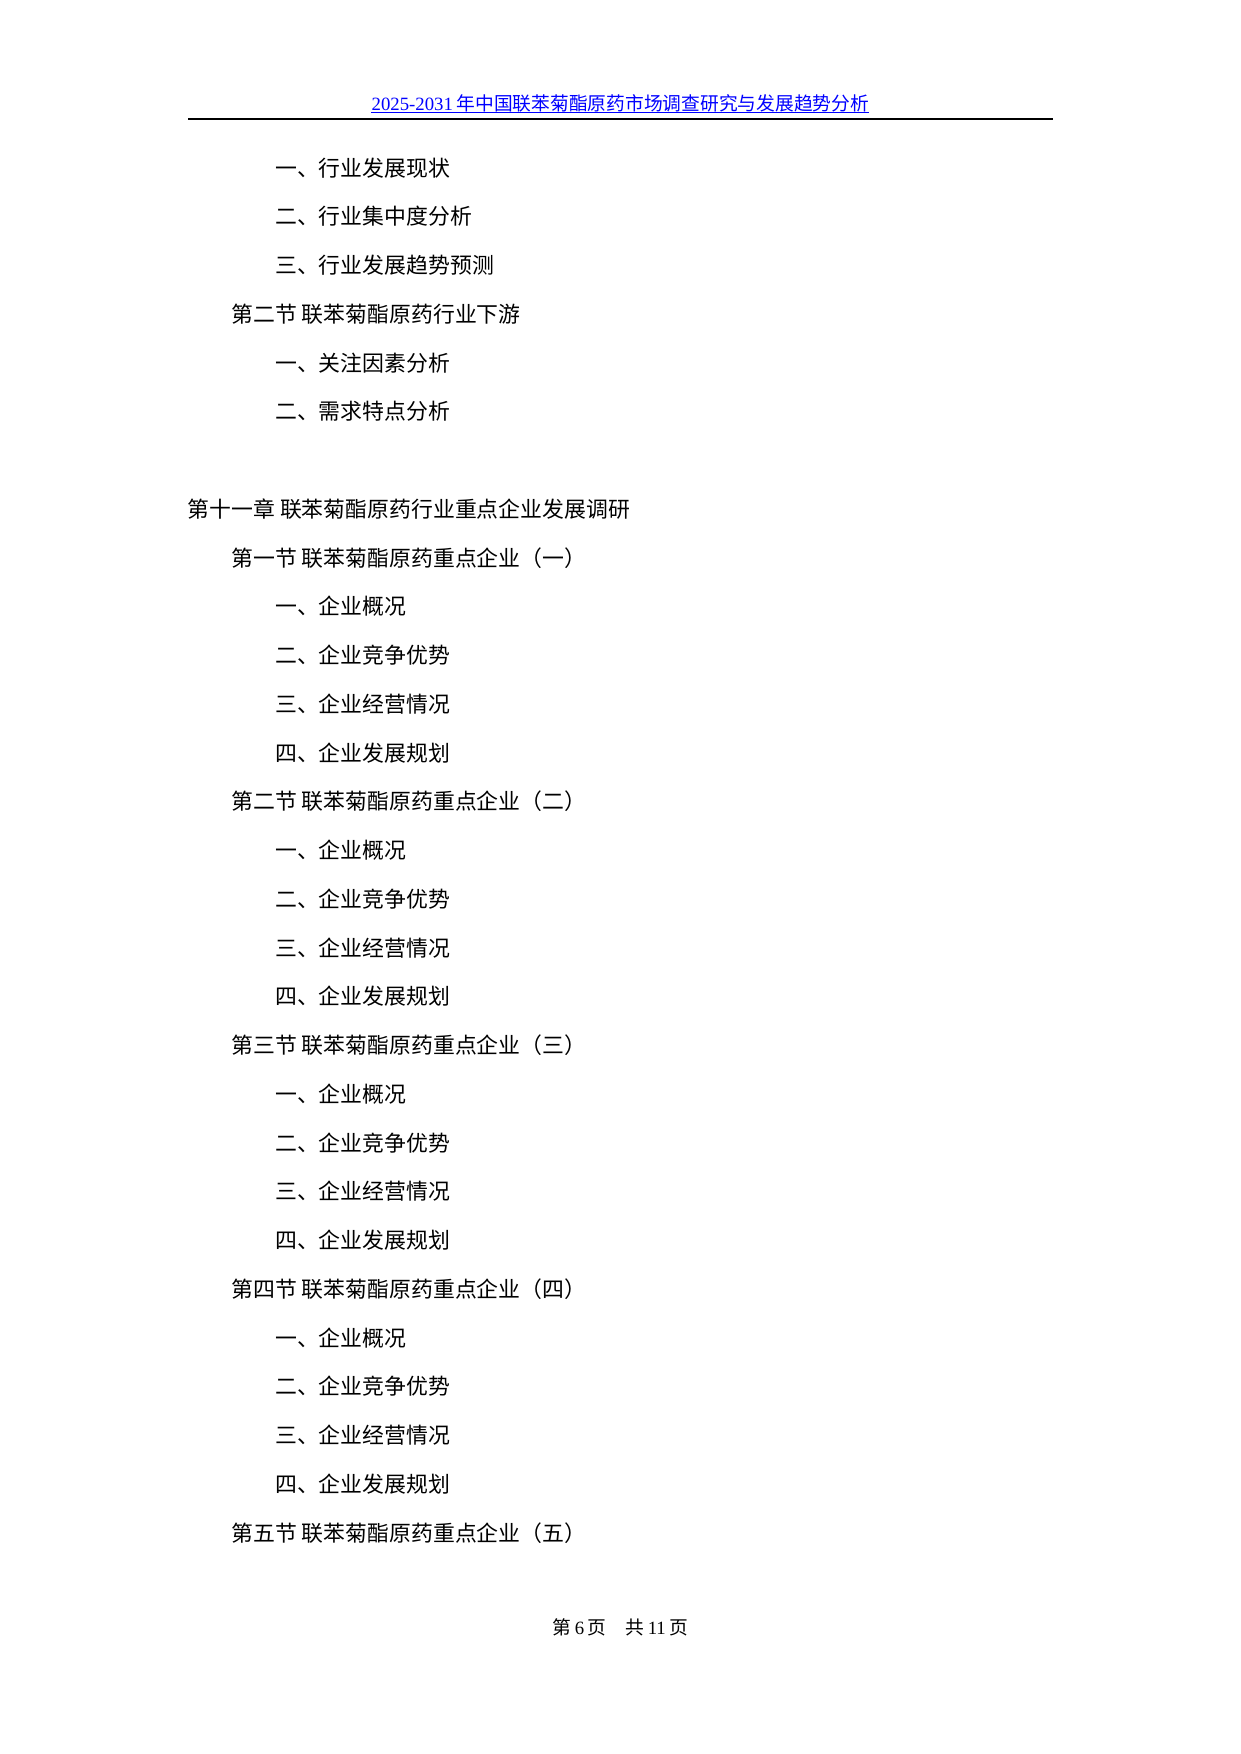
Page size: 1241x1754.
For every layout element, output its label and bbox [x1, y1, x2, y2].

text [187, 150, 1053, 1548]
